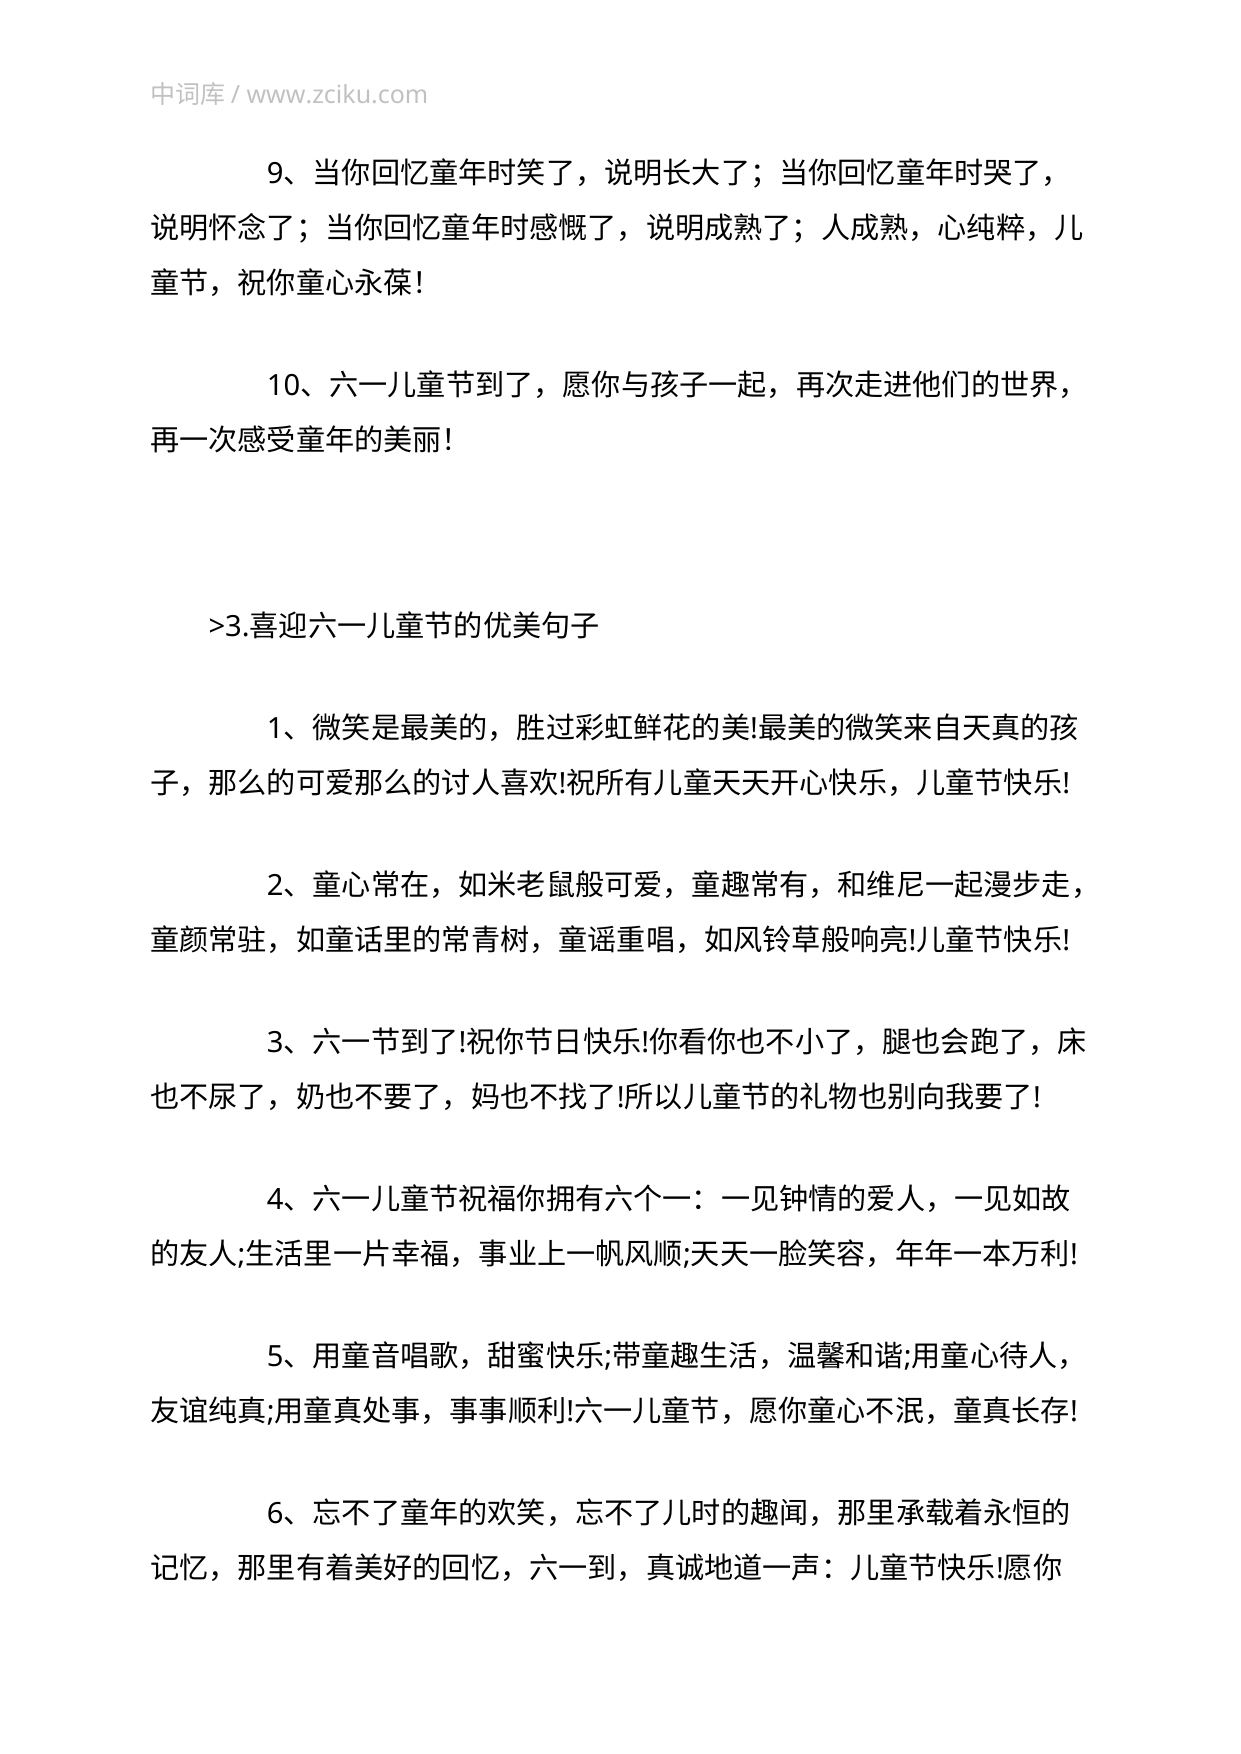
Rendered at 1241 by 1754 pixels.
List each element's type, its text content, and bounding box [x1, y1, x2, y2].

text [150, 1489, 1090, 1587]
text >3.喜迎六一儿童节的优美句子 [150, 603, 1090, 645]
text 5、用童音唱歌，甜蜜快乐;带童趣生活，温馨和谐;用童心待人，友谊纯真;用童真处事，事事顺利!六一儿童节，愿你童心不泯，童真长存! [150, 1332, 1090, 1430]
text 9、当你回忆童年时笑了，说明长大了；当你回忆童年时哭了，说明怀念了；当你回忆童年时感慨了，说明成熟了；人成熟，心纯粹，儿童节，祝你童心永葆！ [150, 150, 1090, 302]
text 3、六一节到了!祝你节日快乐!你看你也不小了，腿也会跑了，床也不尿了，奶也不要了，妈也不找了!所以儿童节的礼物也别向我要了! [150, 1018, 1090, 1116]
text 2、童心常在，如米老鼠般可爱，童趣常有，和维尼一起漫步走，童颜常驻，如童话里的常青树，童谣重唱，如风铃草般响亮!儿童节快乐! [150, 862, 1090, 959]
text 10、六一儿童节到了，愿你与孩子一起，再次走进他们的世界，再一次感受童年的美丽！ [150, 362, 1090, 459]
text 4、六一儿童节祝福你拥有六个一：一见钟情的爱人，一见如故的友人;生活里一片幸福，事业上一帆风顺;天天一脸笑容，年年一本万利! [150, 1176, 1090, 1273]
text 1、微笑是最美的，胜过彩虹鲜花的美!最美的微笑来自天真的孩子，那么的可爱那么的讨人喜欢!祝所有儿童天天开心快乐，儿童节快乐! [150, 704, 1090, 802]
